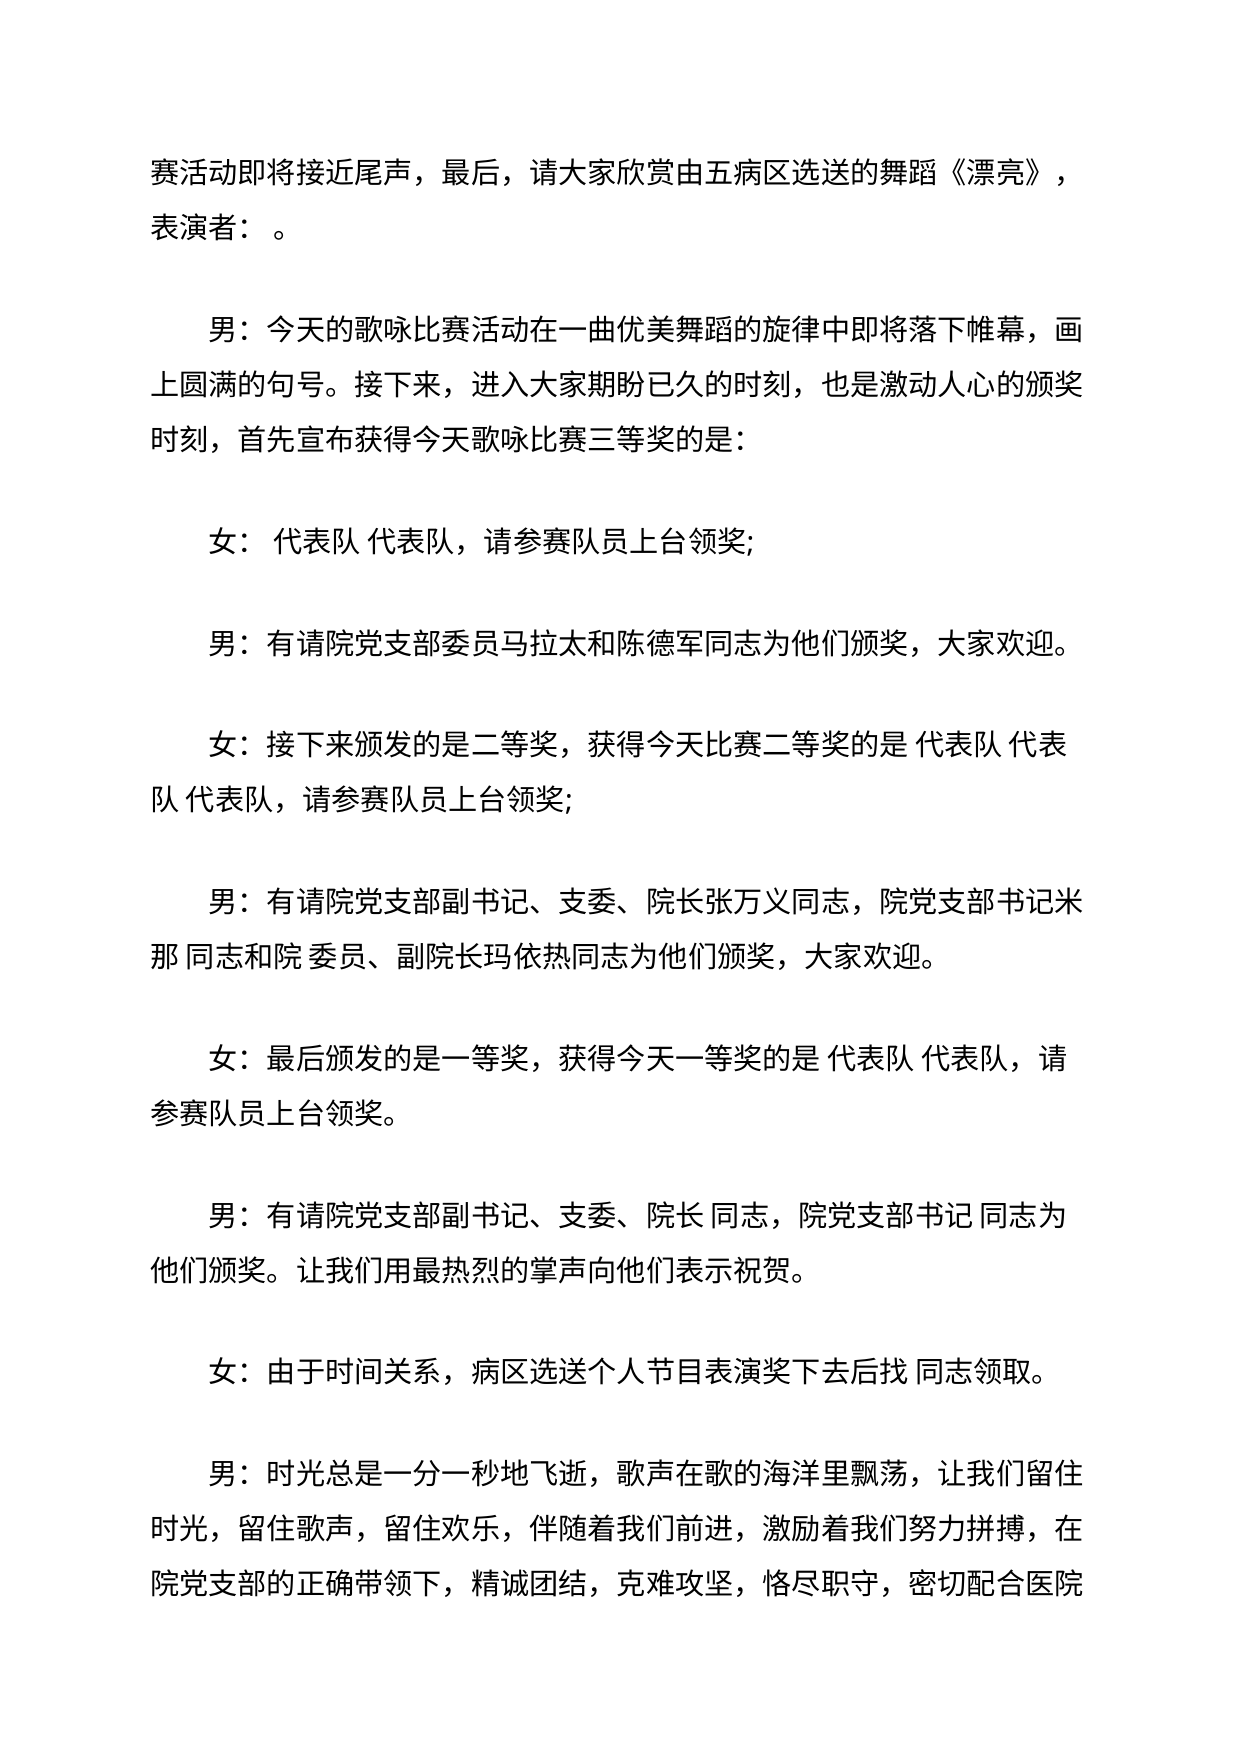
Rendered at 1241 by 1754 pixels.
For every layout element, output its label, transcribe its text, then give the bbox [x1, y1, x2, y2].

text 男：有请院党支部副书记、支委、院长 同志，院党支部书记 同志为他们颁奖。让我们用最热烈的掌声向他们表示祝贺。 [150, 1192, 1090, 1289]
text 女：由于时间关系，病区选送个人节目表演奖下去后找 同志领取。 [150, 1349, 1090, 1391]
text 男：今天的歌咏比赛活动在一曲优美舞蹈的旋律中即将落下帷幕，画上圆满的句号。接下来，进入大家期盼已久的时刻，也是激动人心的颁奖时刻，首先宣布获得今天歌咏比赛三等奖的是： [150, 307, 1090, 459]
text 女： 代表队 代表队，请参赛队员上台领奖; [150, 518, 1090, 561]
text 男：有请院党支部副书记、支委、院长张万义同志，院党支部书记米那 同志和院 委员、副院长玛依热同志为他们颁奖，大家欢迎。 [150, 879, 1090, 976]
text 男：有请院党支部委员马拉太和陈德军同志为他们颁奖，大家欢迎。 [150, 620, 1090, 662]
text 女：接下来颁发的是二等奖，获得今天比赛二等奖的是 代表队 代表队 代表队，请参赛队员上台领奖; [150, 722, 1090, 819]
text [150, 1451, 1090, 1603]
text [150, 150, 1090, 247]
text 女：最后颁发的是一等奖，获得今天一等奖的是 代表队 代表队，请参赛队员上台领奖。 [150, 1036, 1090, 1133]
